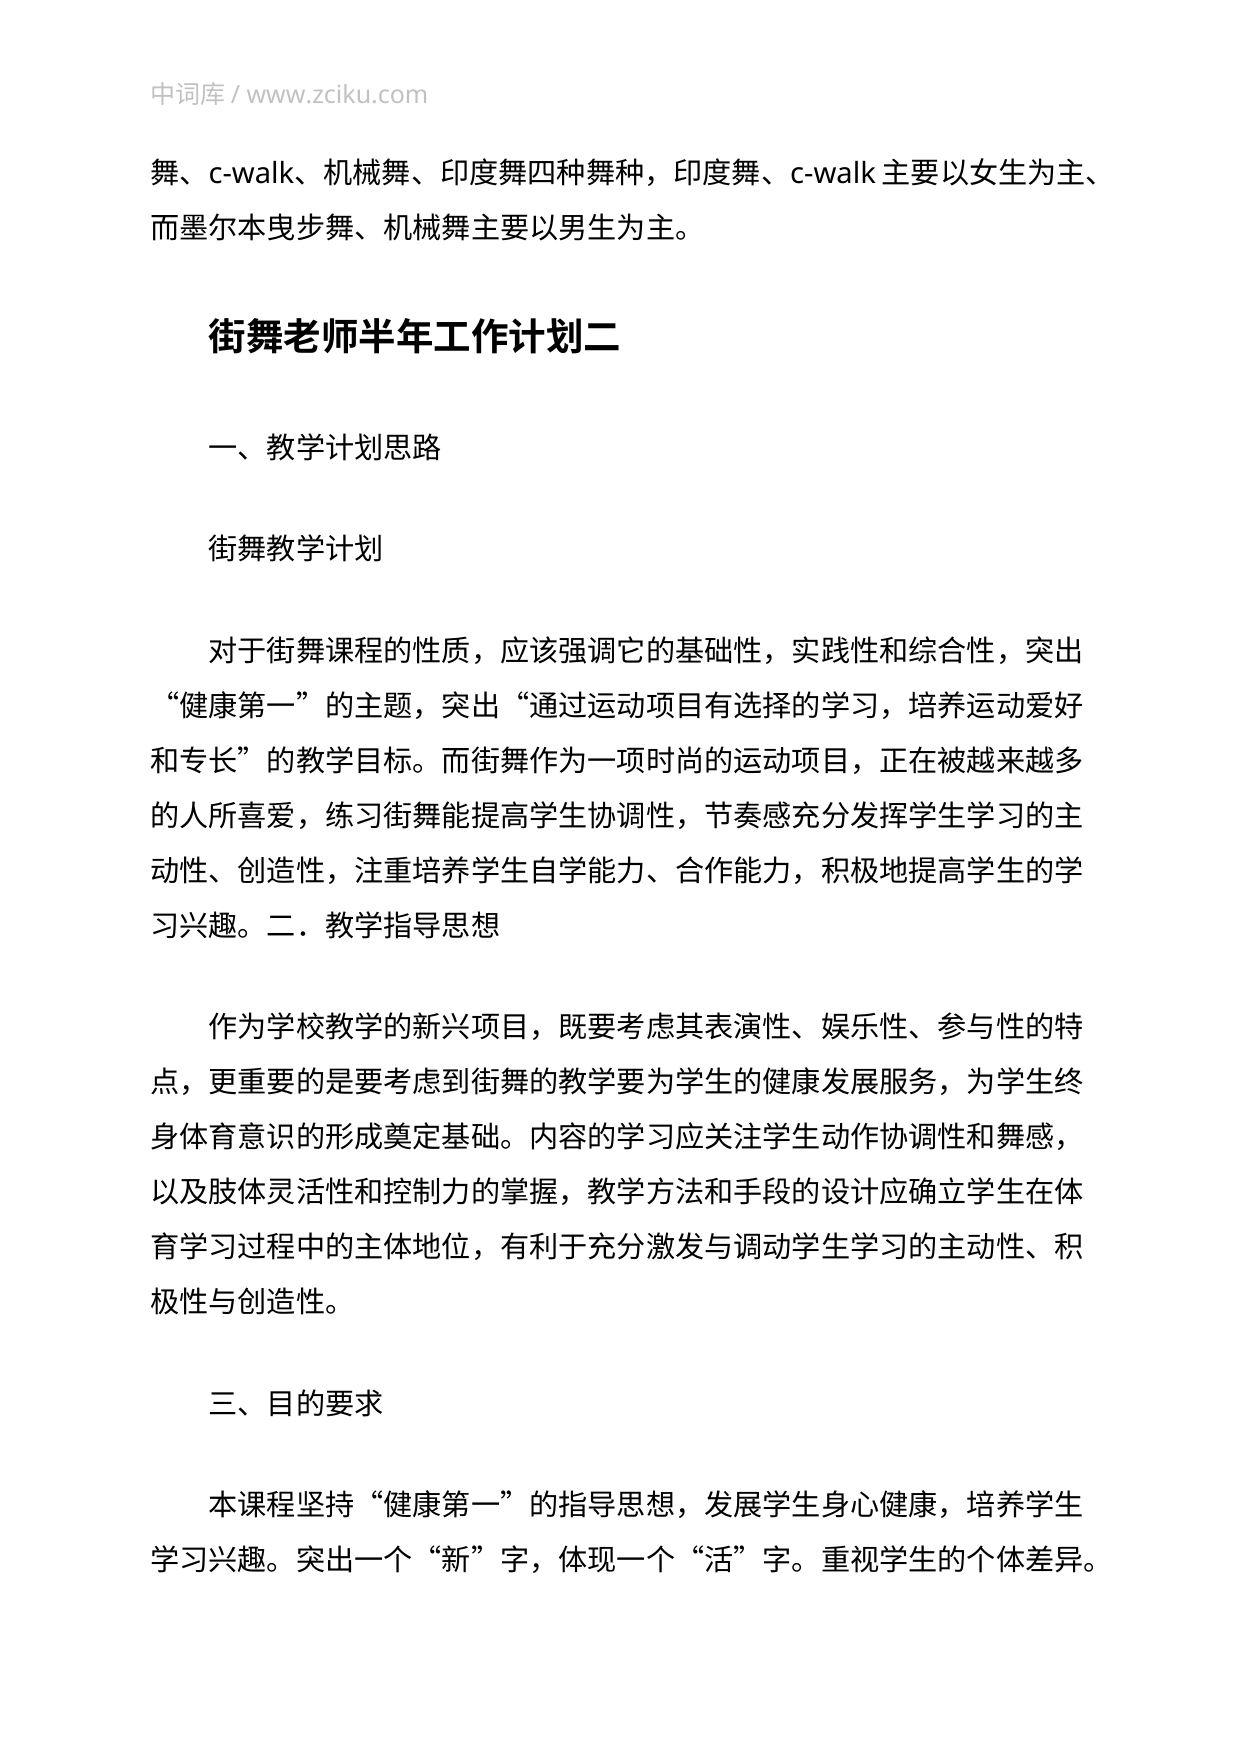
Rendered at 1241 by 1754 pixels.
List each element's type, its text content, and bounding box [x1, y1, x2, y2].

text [150, 150, 1090, 247]
text 一、教学计划思路 [150, 424, 1090, 466]
text 街舞教学计划 [150, 526, 1090, 568]
text 作为学校教学的新兴项目，既要考虑其表演性、娱乐性、参与性的特点，更重要的是要考虑到街舞的教学要为学生的健康发展服务，为学生终身体育意识的形成奠定基础。内容的学习应关注学生动作协调性和舞感，以及肢体灵活性和控制力的掌握，教学方法和手段的设计应确立学生在体育学习过程中的主体地位，有利于充分激发与调动学生学习的主动性、积极性与创造性。 [150, 1004, 1090, 1321]
text 街舞老师半年工作计划二 [150, 307, 1090, 361]
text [150, 1482, 1090, 1579]
text 三、目的要求 [150, 1380, 1090, 1422]
text 对于街舞课程的性质，应该强调它的基础性，实践性和综合性，突出“健康第一”的主题，突出“通过运动项目有选择的学习，培养运动爱好和专长”的教学目标。而街舞作为一项时尚的运动项目，正在被越来越多的人所喜爱，练习街舞能提高学生协调性，节奏感充分发挥学生学习的主动性、创造性，注重培养学生自学能力、合作能力，积极地提高学生的学习兴趣。二．教学指导思想 [150, 628, 1090, 944]
